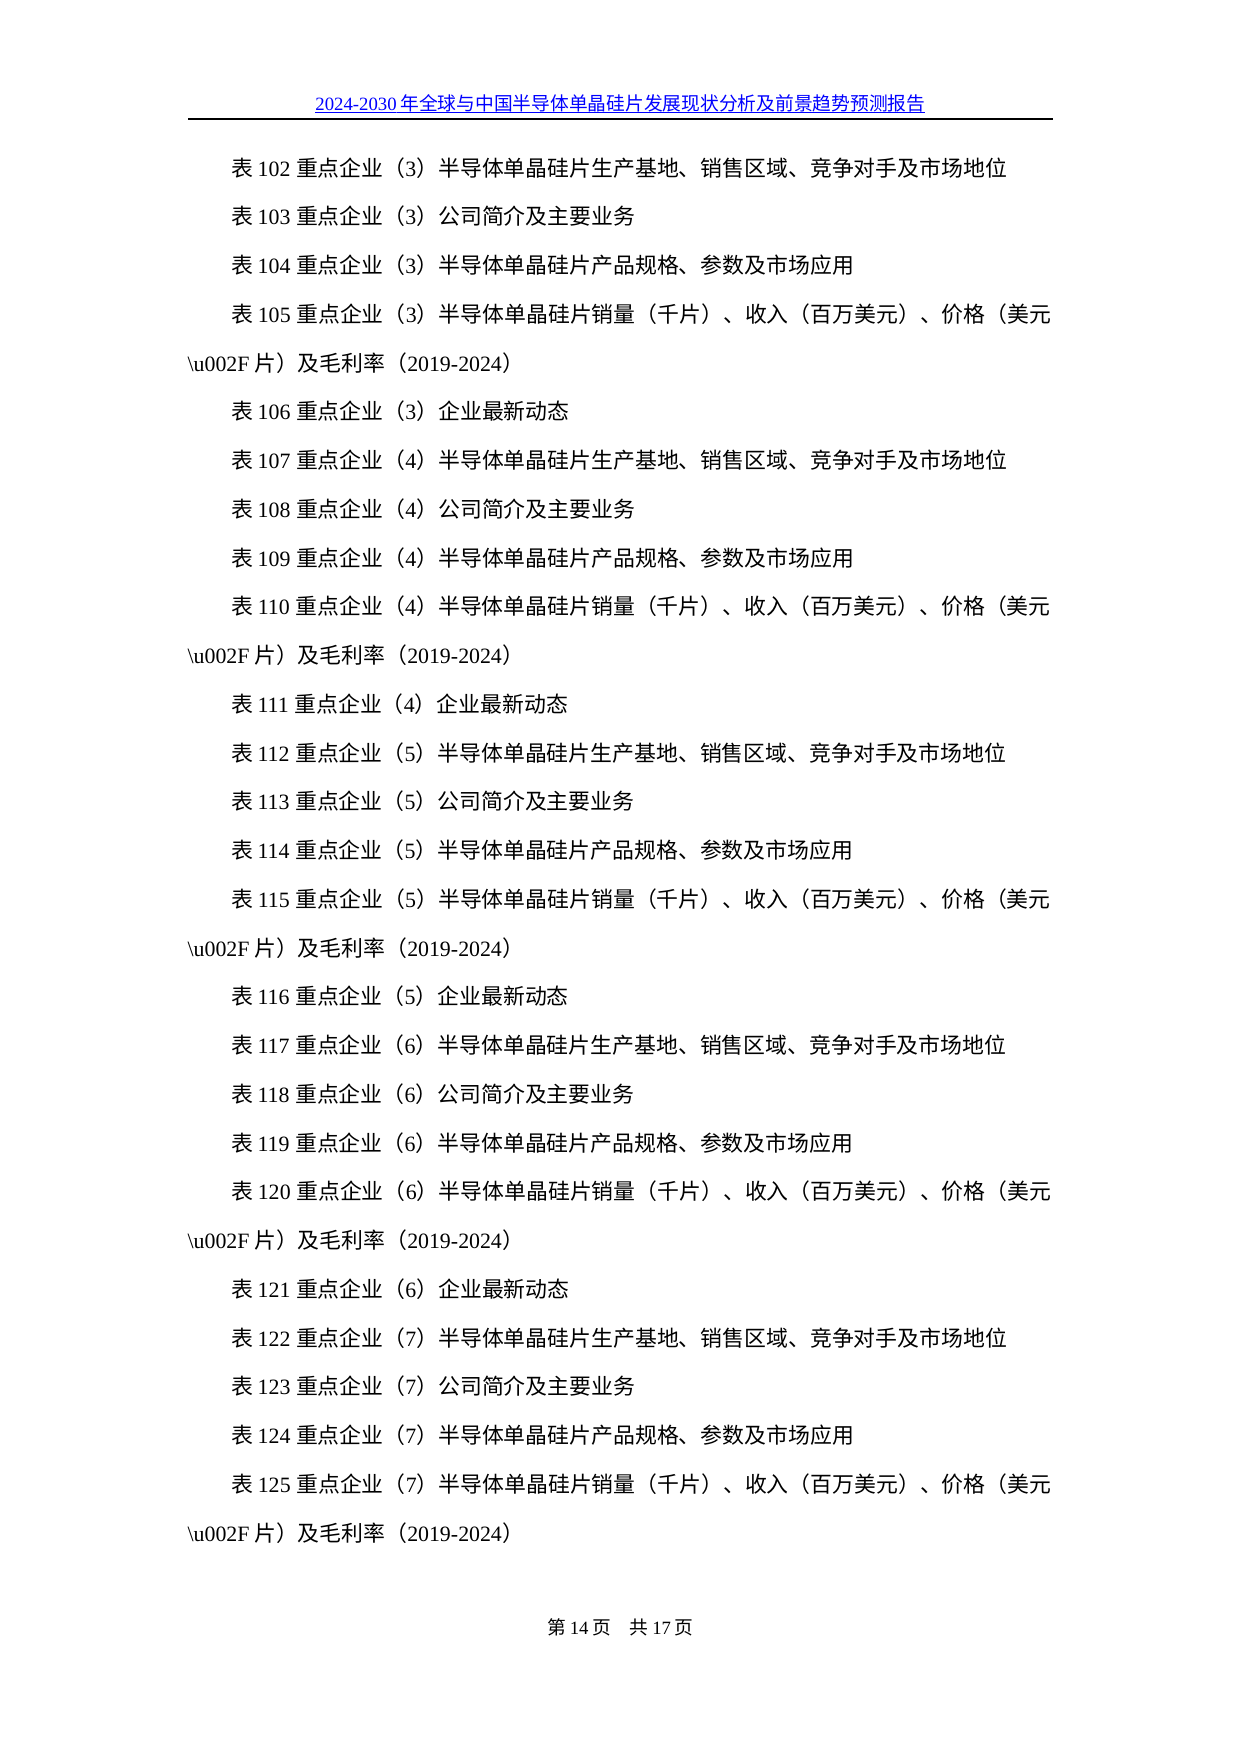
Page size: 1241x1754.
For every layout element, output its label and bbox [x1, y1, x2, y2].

text [187, 150, 1053, 1548]
